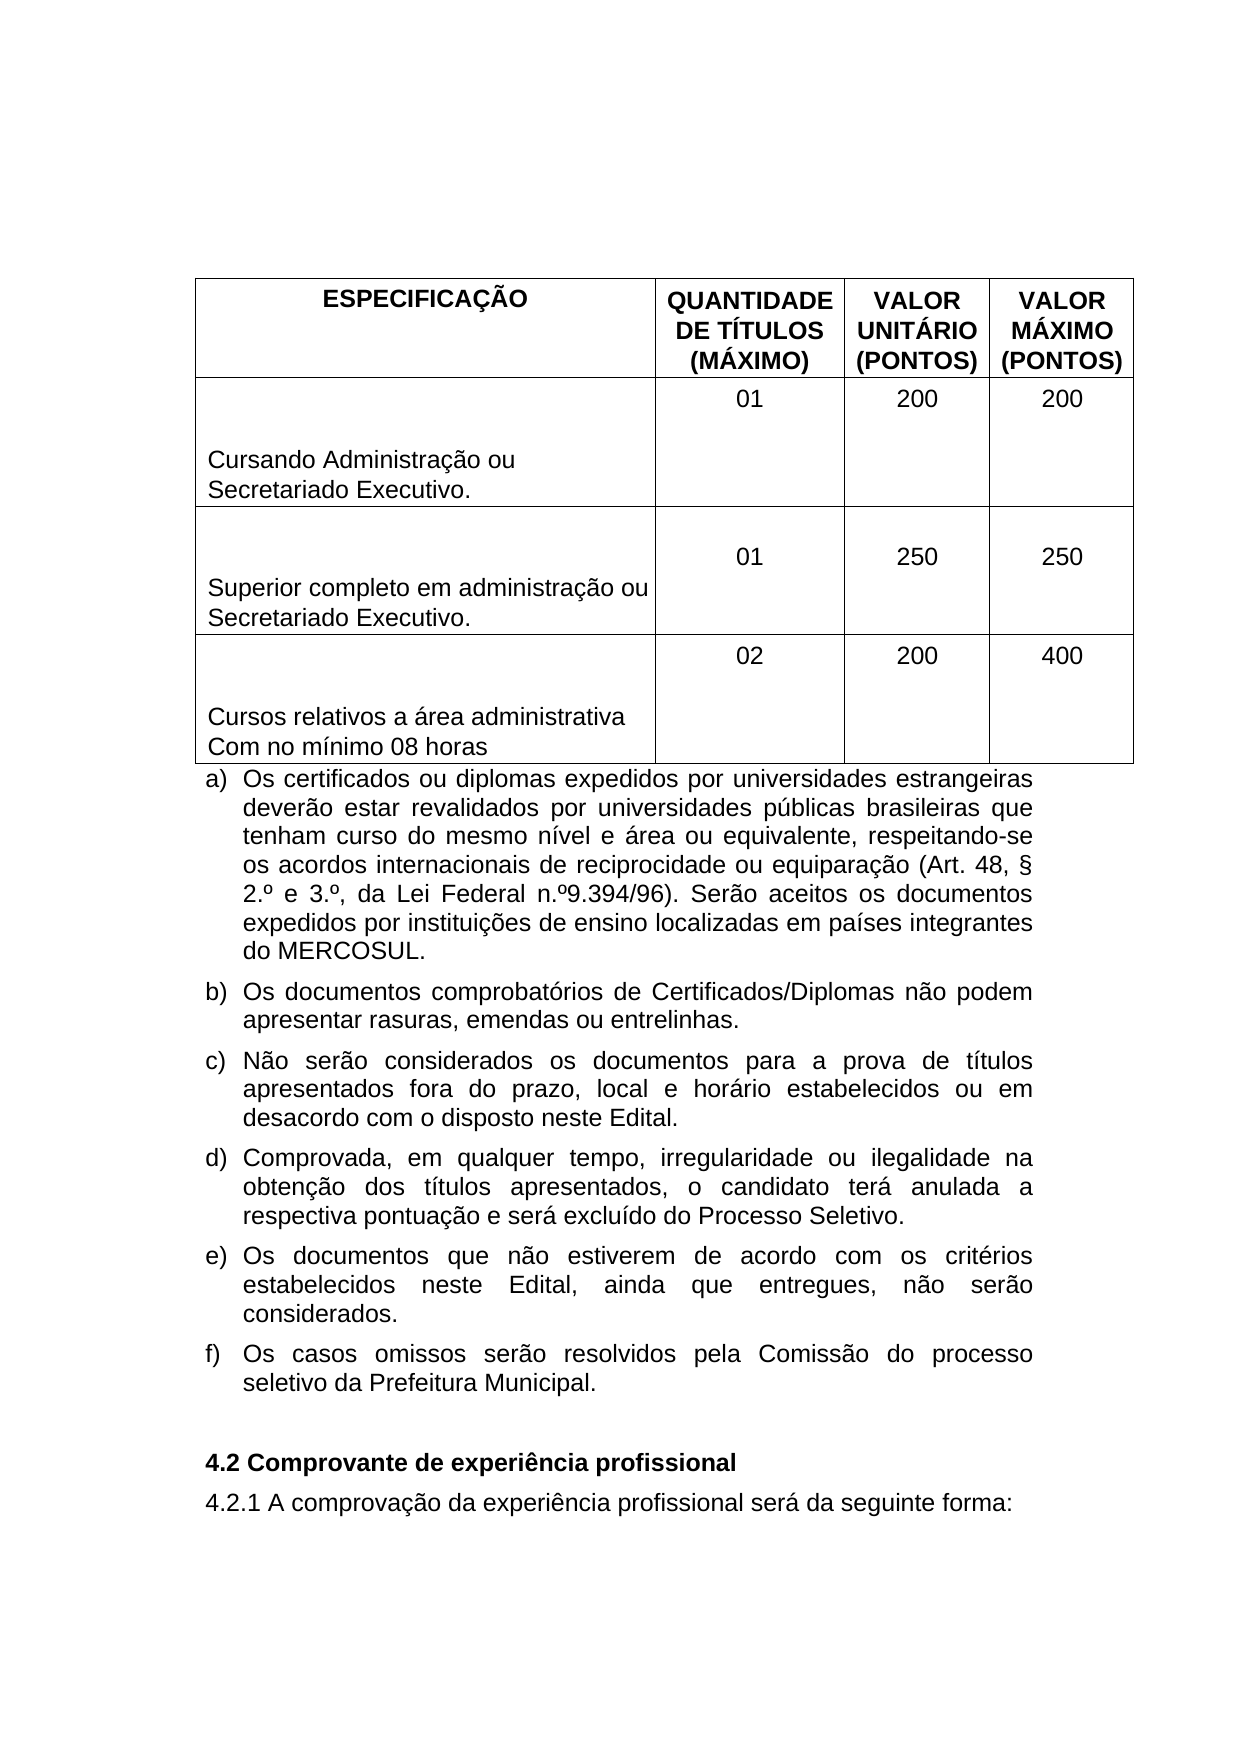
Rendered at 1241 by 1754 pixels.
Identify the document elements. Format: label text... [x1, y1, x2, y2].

table_cell 200 [845, 378, 989, 506]
table_cell 200 [990, 378, 1133, 506]
table_cell 200 [845, 635, 989, 763]
text 4.2.1 A comprovação da experiência profissional será da seguinte forma: [205, 1488, 1034, 1517]
list Os documentos comprobatórios de Certificados/Diplomas não podem apresentar rasuras, emendas ou entrelinhas. [205, 977, 1034, 1034]
list Não serão considerados os documentos para a prova de títulos apresentados fora do prazo, local e horário estabelecidos ou em desacordo com o disposto neste Edital. [205, 1046, 1034, 1132]
table_cell 01 [656, 378, 844, 506]
table_cell Cursos relativos a área administrativa Com no mínimo 08 horas [196, 635, 655, 763]
table_header VALOR MÁXIMO (PONTOS) [990, 279, 1133, 377]
text 4.2 Comprovante de experiência profissional [205, 1447, 1063, 1476]
list Os documentos que não estiverem de acordo com os critérios estabelecidos neste Edital, ainda que entregues, não serão considerados. [205, 1241, 1034, 1327]
table_header QUANTIDADE DE TÍTULOS (MÁXIMO) [656, 279, 844, 377]
table_header ESPECIFICAÇÃO [196, 279, 655, 377]
table_cell 400 [990, 635, 1133, 763]
table_cell Superior completo em administração ou Secretariado Executivo. [196, 507, 655, 634]
table_header VALOR UNITÁRIO (PONTOS) [845, 279, 989, 377]
table_cell 250 [990, 507, 1133, 634]
table_cell 02 [656, 635, 844, 763]
list Comprovada, em qualquer tempo, irregularidade ou ilegalidade na obtenção dos títulos apresentados, o candidato terá anulada a respectiva pontuação e será excluído do Processo Seletivo. [205, 1143, 1034, 1230]
table_cell 250 [845, 507, 989, 634]
table_cell Cursando Administração ou Secretariado Executivo. [196, 378, 655, 506]
table_cell 01 [656, 507, 844, 634]
list Os casos omissos serão resolvidos pela Comissão do processo seletivo da Prefeitura Municipal. [205, 1339, 1034, 1397]
list Os certificados ou diplomas expedidos por universidades estrangeiras deverão estar revalidados por universidades públicas brasileiras que tenham curso do mesmo nível e área ou equivalente, respeitando-se os acordos internacionais de reciprocidade ou equiparação (Art. 48, § 2.º e 3.º, da Lei Federal n.º9.394/96). Serão aceitos os documentos expedidos por instituições de ensino localizadas em países integrantes do MERCOSUL. [205, 764, 1034, 965]
